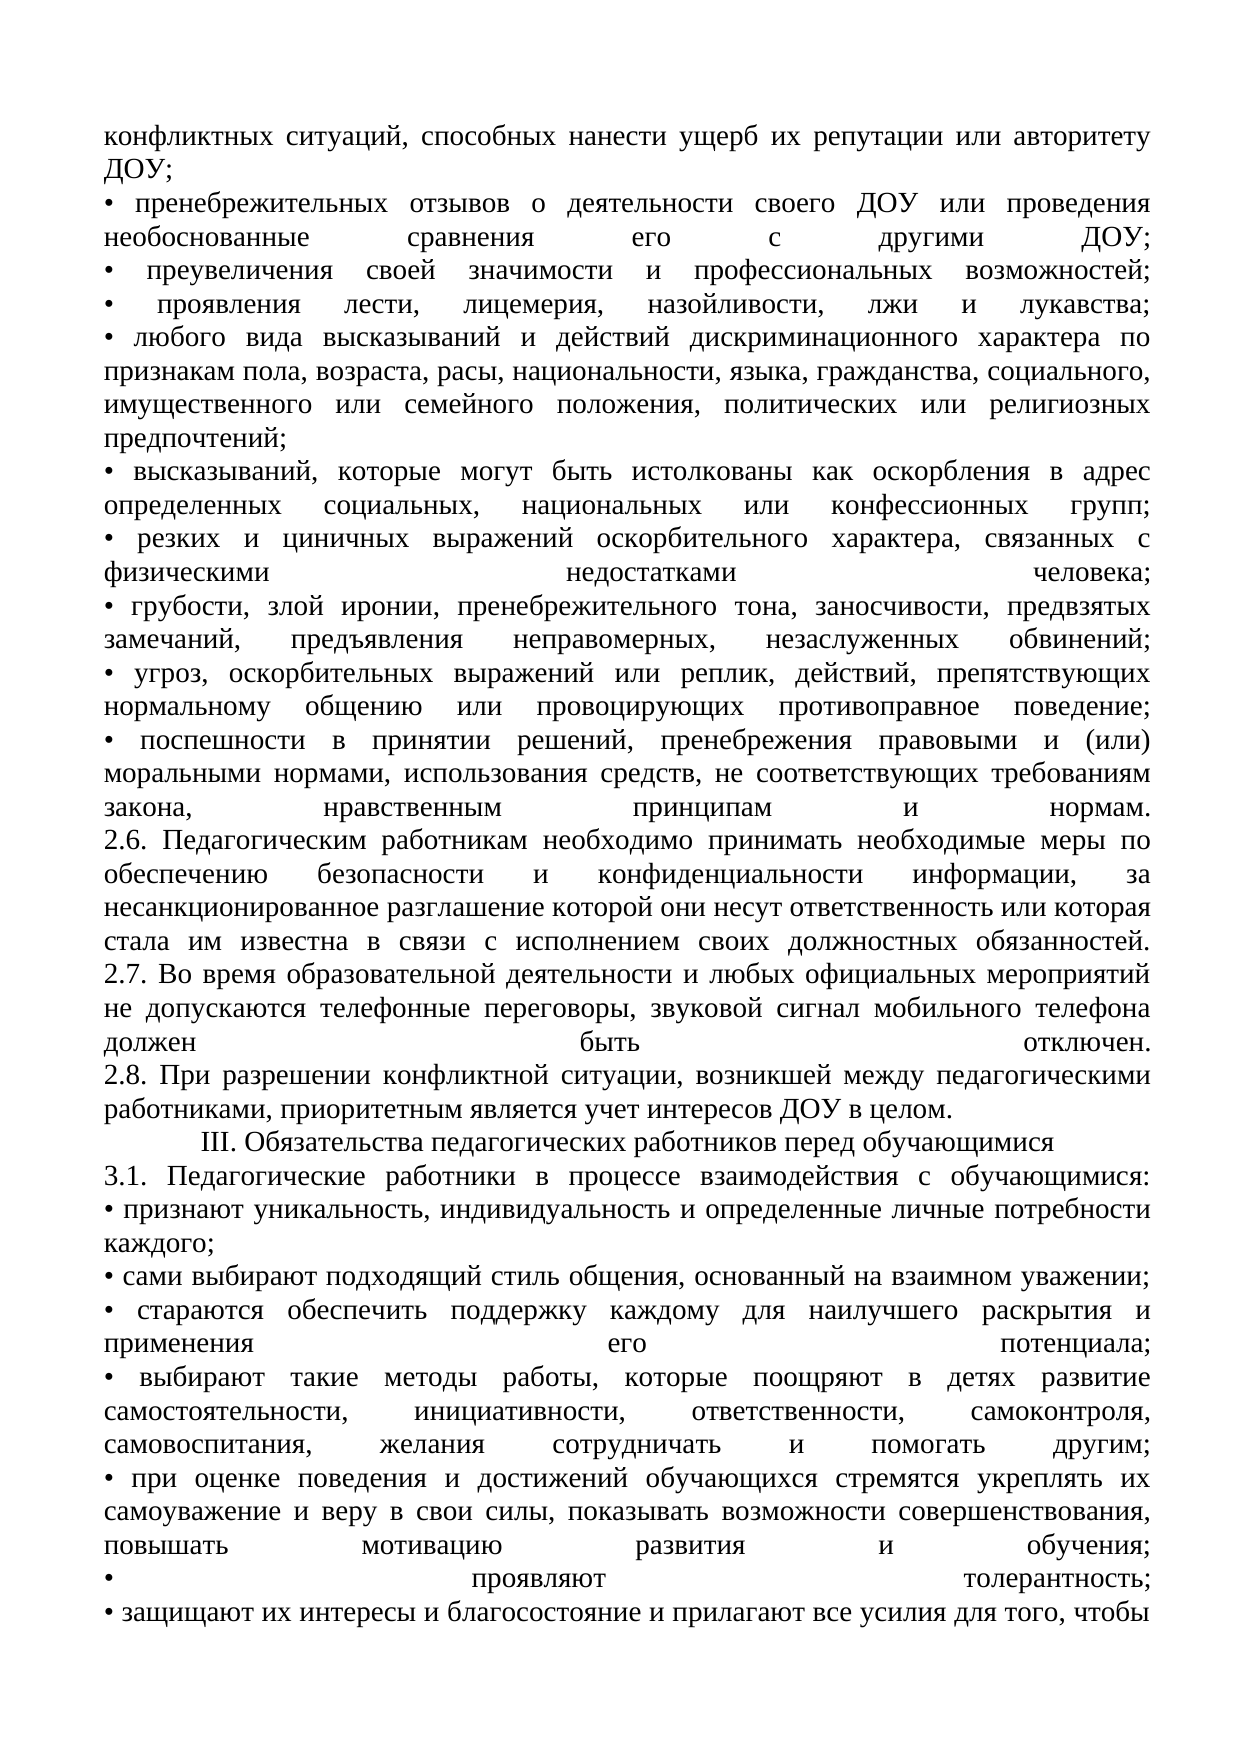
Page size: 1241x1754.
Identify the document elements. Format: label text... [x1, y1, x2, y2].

text III. Обязательства педагогических работников перед обучающимися [103, 1124, 1152, 1158]
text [103, 1158, 1152, 1627]
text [103, 118, 1152, 1124]
